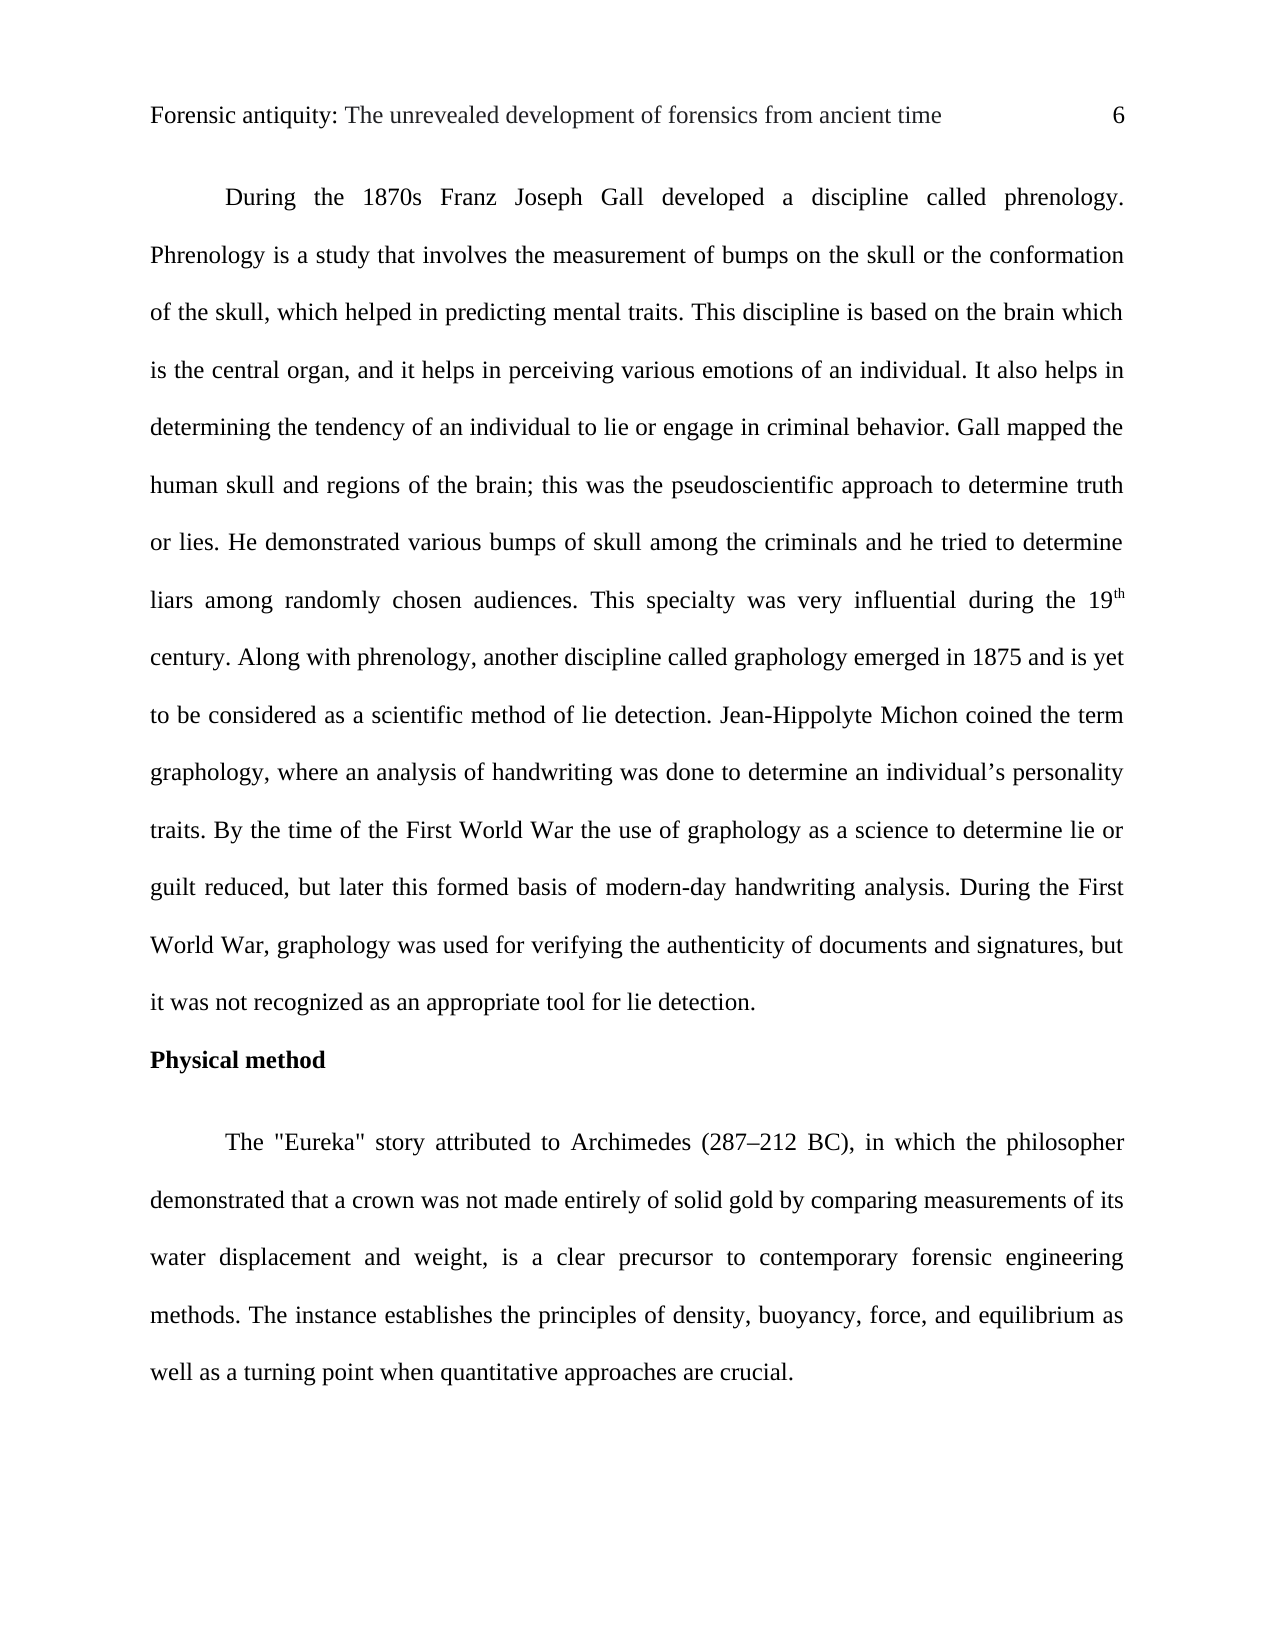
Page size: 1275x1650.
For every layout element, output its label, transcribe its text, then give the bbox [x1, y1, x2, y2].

subtitle Physical method [150, 1045, 1125, 1074]
text The "Eureka" story attributed to Archimedes (287–212 BC), in which the philosopher demonstrated that a crown was not made entirely of solid gold by comparing measurements of its water displacement and weight, is a clear precursor to contemporary forensic engineering methods. The instance establishes the principles of density, buoyancy, force, and equilibrium as well as a turning point when quantitative approaches are crucial. [150, 1127, 1125, 1386]
text During the 1870s Franz Joseph Gall developed a discipline called phrenology. Phrenology is a study that involves the measurement of bumps on the skull or the conformation of the skull, which helped in predicting mental traits. This discipline is based on the brain which is the central organ, and it helps in perceiving various emotions of an individual. It also helps in determining the tendency of an individual to lie or engage in criminal behavior. Gall mapped the human skull and regions of the brain; this was the pseudoscientific approach to determine truth or lies. He demonstrated various bumps of skull among the criminals and he tried to determine liars among randomly chosen audiences. This specialty was very influential during the 19th century. Along with phrenology, another discipline called graphology emerged in 1875 and is yet to be considered as a scientific method of lie detection. Jean-Hippolyte Michon coined the term graphology, where an analysis of handwriting was done to determine an individual’s personality traits. By the time of the First World War the use of graphology as a science to determine lie or guilt reduced, but later this formed basis of modern-day handwriting analysis. During the First World War, graphology was used for verifying the authenticity of documents and signatures, but it was not recognized as an appropriate tool for lie detection. [150, 182, 1125, 1016]
